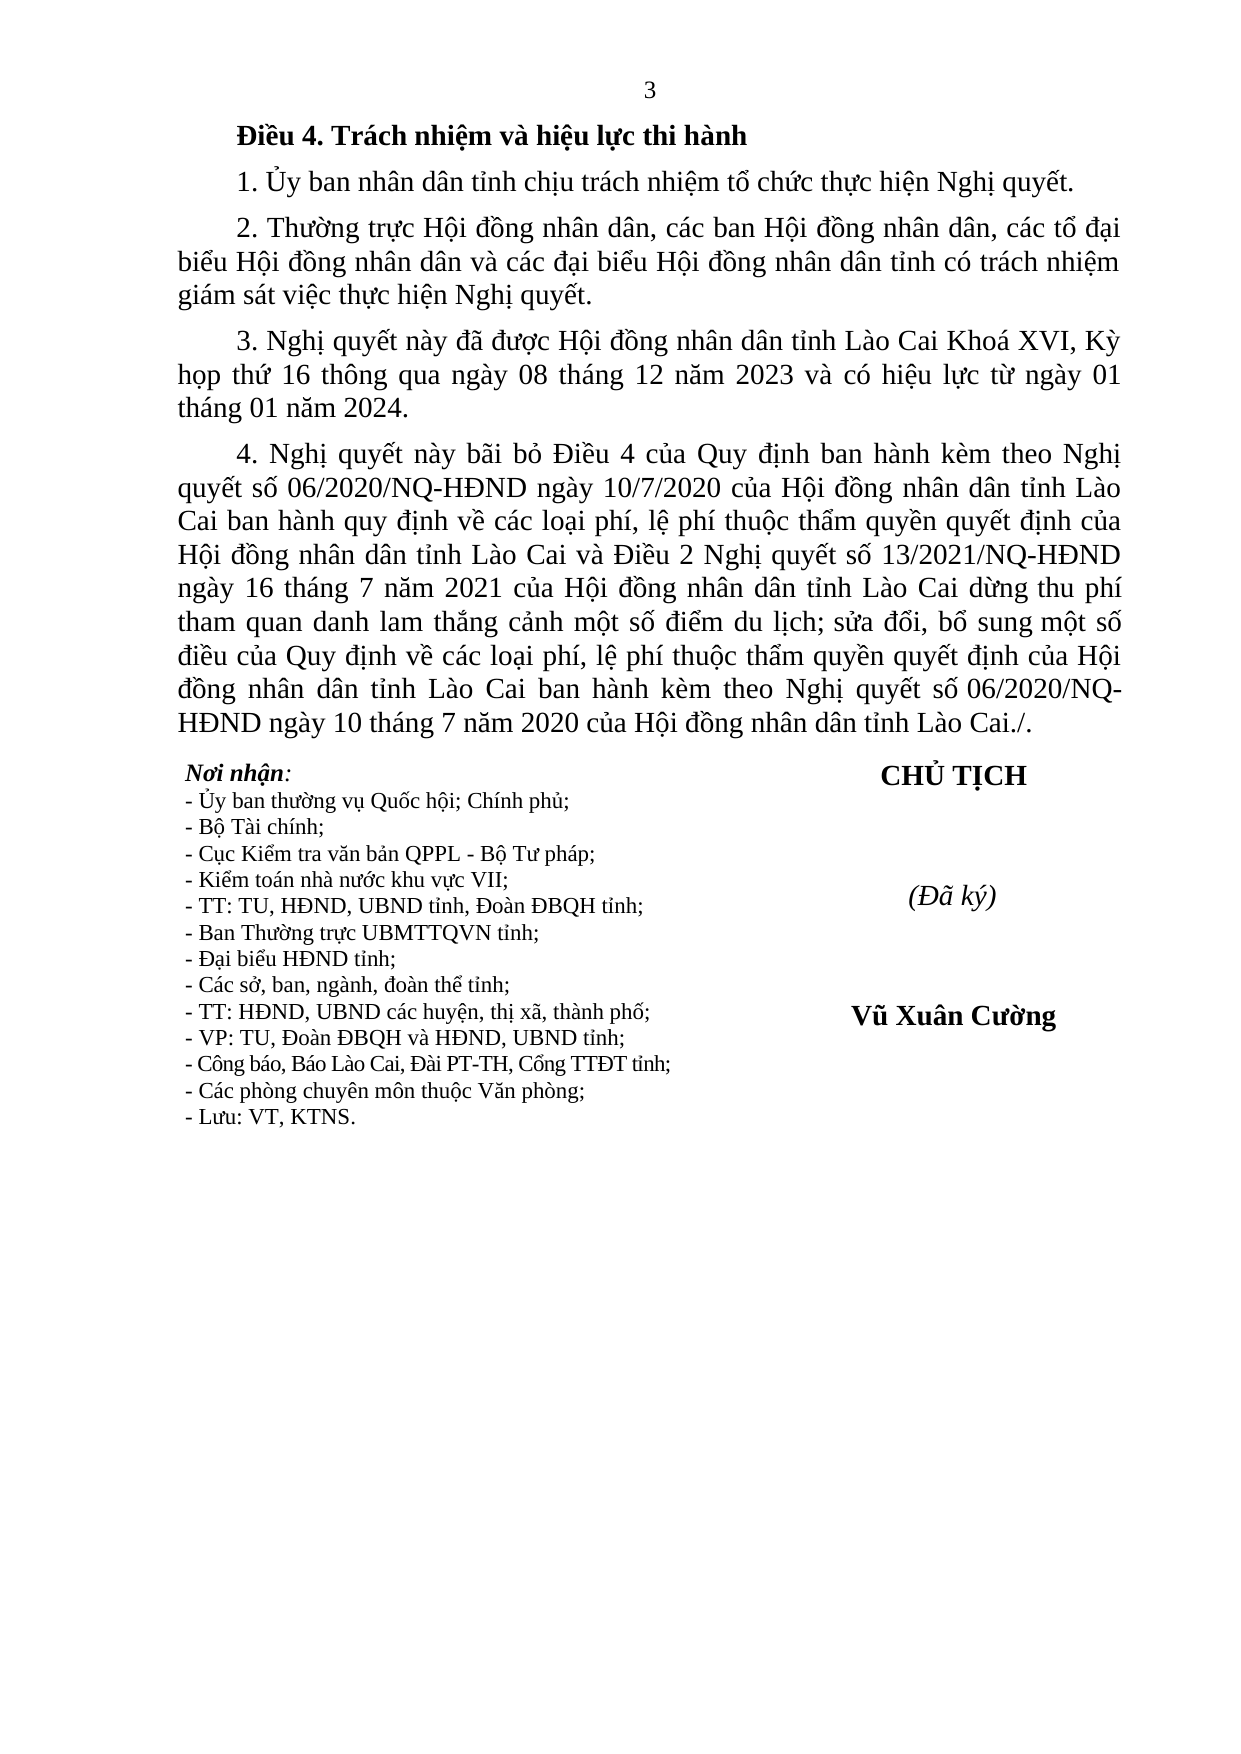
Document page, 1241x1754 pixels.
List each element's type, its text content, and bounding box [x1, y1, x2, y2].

table_header Nơi nhận: - Ủy ban thường vụ Quốc hội; Chính phủ; - Bộ Tài chính; - Cục Kiểm tra văn bản QPPL - Bộ Tư pháp; - Kiểm toán nhà nước khu vực VII; - TT: TU, HĐND, UBND tỉnh, Đoàn ĐBQH tỉnh; - Ban Thường trực UBMTTQVN tỉnh; - Đại biểu HĐND tỉnh; - Các sở, ban, ngành, đoàn thể tỉnh; - TT: HĐND, UBND các huyện, thị xã, thành phố; - VP: TU, Đoàn ĐBQH và HĐND, UBND tỉnh; - Công báo, Báo Lào Cai, Đài PT-TH, Cổng TTĐT tỉnh; - Các phòng chuyên môn thuộc Văn phòng; - Lưu: VT, KTNS. [174, 758, 715, 1150]
text 1. Ủy ban nhân dân tỉnh chịu trách nhiệm tổ chức thực hiện Nghị quyết. [177, 164, 1122, 198]
text Điều 4. Trách nhiệm và hiệu lực thi hành [177, 118, 1122, 152]
text 2. Thường trực Hội đồng nhân dân, các ban Hội đồng nhân dân, các tổ đại biểu Hội đồng nhân dân và các đại biểu Hội đồng nhân dân tỉnh có trách nhiệm giám sát việc thực hiện Nghị quyết. [177, 210, 1122, 311]
text 4. Nghị quyết này bãi bỏ Điều 4 của Quy định ban hành kèm theo Nghị quyết số 06/2020/NQ-HĐND ngày 10/7/2020 của Hội đồng nhân dân tỉnh Lào Cai ban hành quy định về các loại phí, lệ phí thuộc thẩm quyền quyết định của Hội đồng nhân dân tỉnh Lào Cai và Điều 2 Nghị quyết số 13/2021/NQ-HĐND ngày 16 tháng 7 năm 2021 của Hội đồng nhân dân tỉnh Lào Cai dừng thu phí tham quan danh lam thắng cảnh một số điểm du lịch; sửa đổi, bổ sung một số điều của Quy định về các loại phí, lệ phí thuộc thẩm quyền quyết định của Hội đồng nhân dân tỉnh Lào Cai ban hành kèm theo Nghị quyết số 06/2020/NQ-HĐND ngày 10 tháng 7 năm 2020 của Hội đồng nhân dân tỉnh Lào Cai./. [177, 436, 1122, 738]
table_header CHỦ TỊCH (Đã ký) Vũ Xuân Cường [715, 758, 1192, 1150]
text 3. Nghị quyết này đã được Hội đồng nhân dân tỉnh Lào Cai Khoá XVI, Kỳ họp thứ 16 thông qua ngày 08 tháng 12 năm 2023 và có hiệu lực từ ngày 01 tháng 01 năm 2024. [177, 323, 1122, 424]
